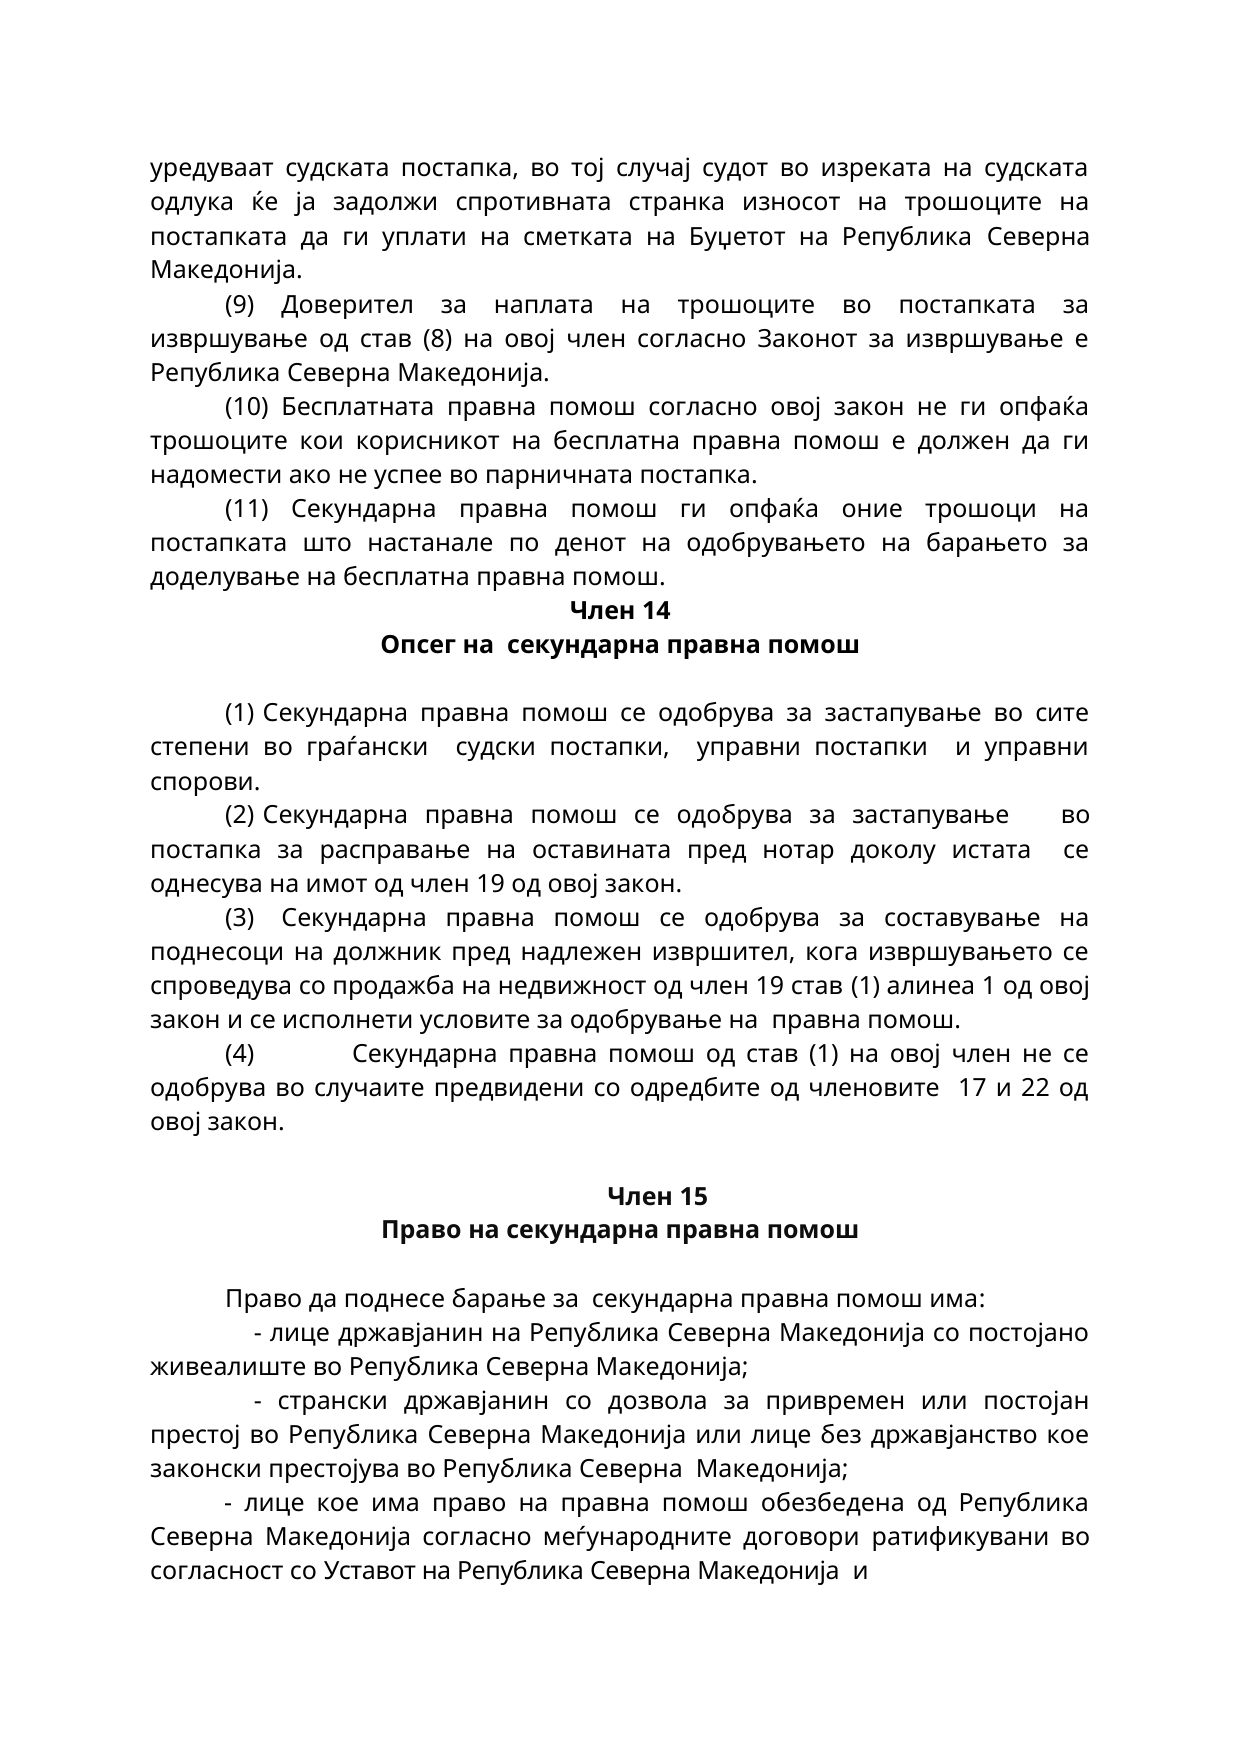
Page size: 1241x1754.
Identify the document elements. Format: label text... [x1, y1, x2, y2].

text (4) Секундарна правна помош од став (1) на овој член не се одобрува во случаите предвидени со одредбите од членовите 17 и 22 од овој закон. [150, 1036, 1090, 1138]
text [150, 150, 1090, 286]
text - лице кое има право на правна помош обезбедена од Република Северна Македонија согласно меѓународните договори ратификувани во согласност со Уставот на Република Северна Македонија и [150, 1485, 1090, 1587]
text - странски државјанин со дозвола за привремен или постојан престој во Република Северна Македонија или лице без државјанство кое законски престојува во Република Северна Македонија; [150, 1382, 1090, 1485]
text (10) Бесплатната правна помош согласно овој закон не ги опфаќа трошоците кои корисникот на бесплатна правна помош е должен да ги надомести ако не успее во парничната постапка. [150, 388, 1090, 491]
text Право да поднесе барање за секундарна правна помош има: [150, 1280, 1090, 1314]
list Секундарна правна помош се одобрува за застапување во постапка за расправање на оставината пред нотар доколу истата се однесува на имот од член 19 од овој закон. [150, 797, 1090, 899]
text Право на секундарна правна помош [150, 1212, 1090, 1246]
list Секундарна правна помош се одобрува за застапување во сите степени во граѓански судски постапки, управни постапки и управни спорови. [150, 695, 1090, 797]
text Член 14 [150, 593, 1090, 627]
list Секундарна правна помош се одобрува за составување на поднесоци на должник пред надлежен извршител, кога извршувањето се спроведува со продажба на недвижност од член 19 став (1) алинеа 1 од овој закон и се исполнети условите за одобрување на правна помош. [150, 899, 1090, 1036]
text Член 15 [150, 1178, 1090, 1212]
text (11) Секундарна правна помош ги опфаќа оние трошоци на постапката што настанале по денот на одобрувањето на барањето за доделување на бесплатна правна помош. [150, 491, 1090, 593]
text - лице државјанин на Република Северна Македонија со постојано живеалиште во Република Северна Македонија; [150, 1314, 1090, 1382]
text (9) Доверител за наплата на трошоците во постапката за извршување од став (8) на овој член согласно Законот за извршување е Република Северна Македонија. [150, 286, 1090, 388]
text Опсег на секундарна правна помош [150, 627, 1090, 661]
